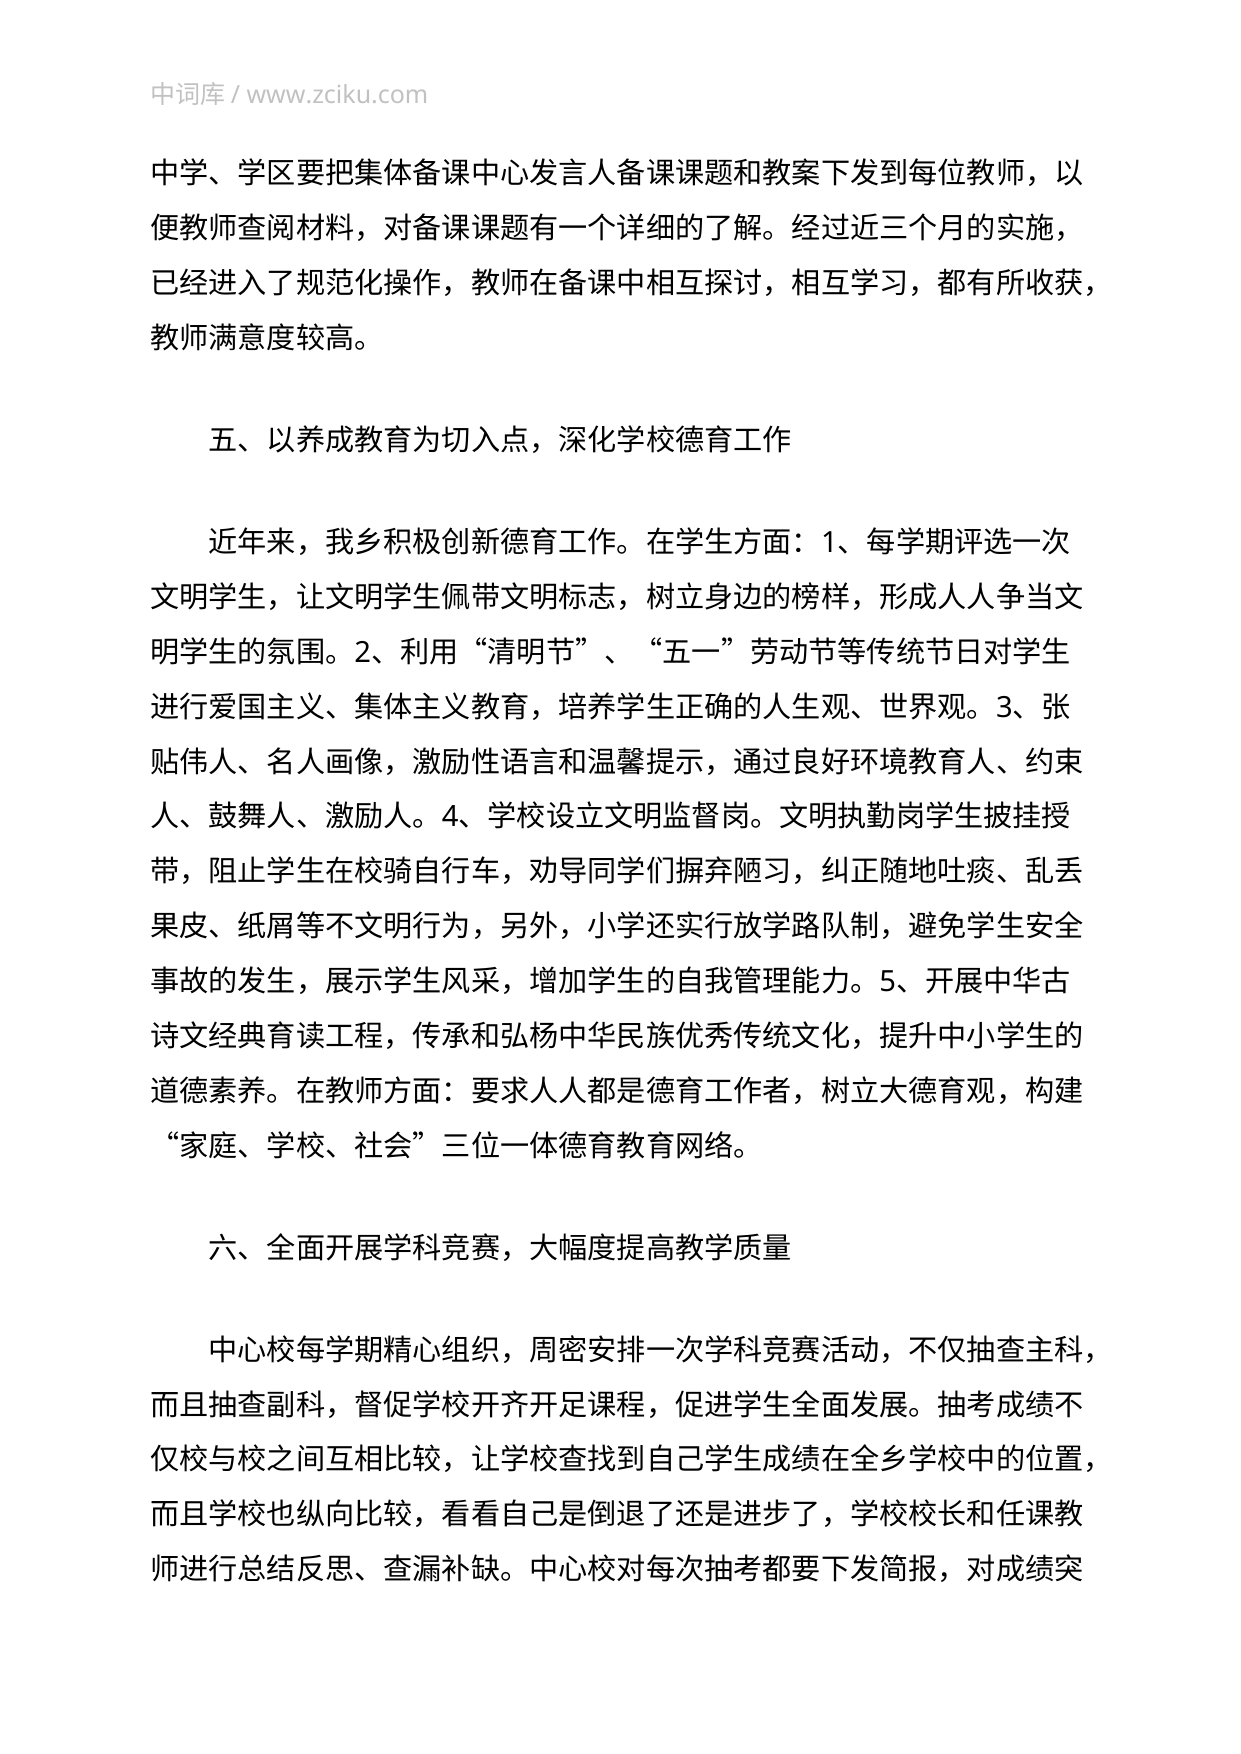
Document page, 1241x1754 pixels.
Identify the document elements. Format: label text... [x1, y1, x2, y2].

text 六、全面开展学科竞赛，大幅度提高教学质量 [150, 1224, 1090, 1267]
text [150, 150, 1090, 357]
text 近年来，我乡积极创新德育工作。在学生方面：1、每学期评选一次文明学生，让文明学生佩带文明标志，树立身边的榜样，形成人人争当文明学生的氛围。2、利用“清明节”、“五一”劳动节等传统节日对学生进行爱国主义、集体主义教育，培养学生正确的人生观、世界观。3、张贴伟人、名人画像，激励性语言和温馨提示，通过良好环境教育人、约束人、鼓舞人、激励人。4、学校设立文明监督岗。文明执勤岗学生披挂授带，阻止学生在校骑自行车，劝导同学们摒弃陋习，纠正随地吐痰、乱丢果皮、纸屑等不文明行为，另外，小学还实行放学路队制，避免学生安全事故的发生，展示学生风采，增加学生的自我管理能力。5、开展中华古诗文经典育读工程，传承和弘杨中华民族优秀传统文化，提升中小学生的道德素养。在教师方面：要求人人都是德育工作者，树立大德育观，构建“家庭、学校、社会”三位一体德育教育网络。 [150, 518, 1090, 1165]
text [150, 1326, 1090, 1588]
text 五、以养成教育为切入点，深化学校德育工作 [150, 416, 1090, 459]
